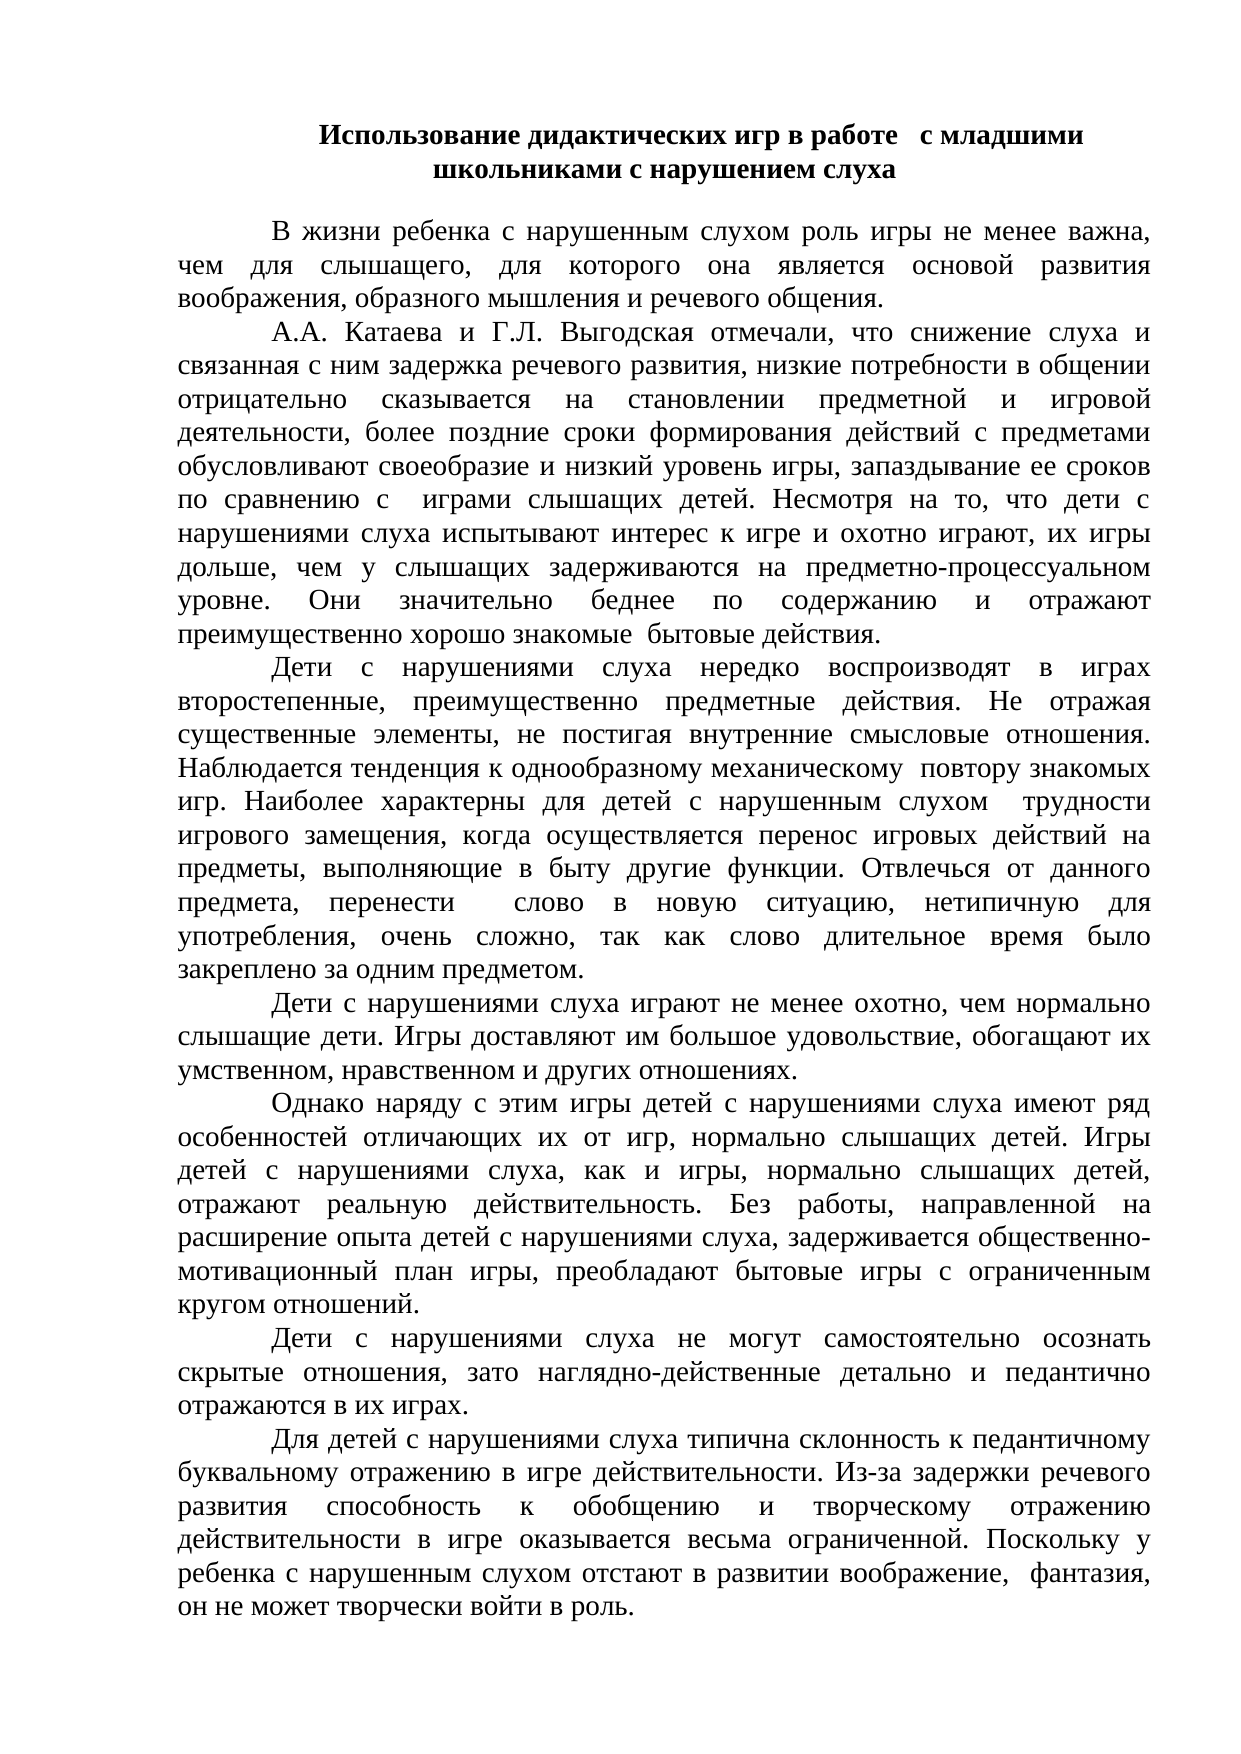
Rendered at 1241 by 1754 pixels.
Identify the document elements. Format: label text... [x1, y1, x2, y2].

text Однако наряду с этим игры детей с нарушениями слуха имеют ряд особенностей отличающих их от игр, нормально слышащих детей. Игры детей с нарушениями слуха, как и игры, нормально слышащих детей, отражают реальную действительность. Без работы, направленной на расширение опыта детей с нарушениями слуха, задерживается общественно-мотивационный план игры, преобладают бытовые игры с ограниченным кругом отношений. [177, 1085, 1152, 1320]
text В жизни ребенка с нарушенным слухом роль игры не менее важна, чем для слышащего, для которого она является основой развития воображения, образного мышления и речевого общения. [177, 213, 1152, 314]
text Дети с нарушениями слуха не могут самостоятельно осознать скрытые отношения, зато наглядно-действенные детально и педантично отражаются в их играх. [177, 1320, 1152, 1421]
text Использование дидактических игр в работе с младшими школьниками с нарушением слуха [177, 117, 1152, 184]
text Дети с нарушениями слуха нередко воспроизводят в играх второстепенные, преимущественно предметные действия. Не отражая существенные элементы, не постигая внутренние смысловые отношения. Наблюдается тенденция к однообразному механическому повтору знакомых игр. Наиболее характерны для детей с нарушенным слухом трудности игрового замещения, когда осуществляется перенос игровых действий на предметы, выполняющие в быту другие функции. Отвлечься от данного предмета, перенести слово в новую ситуацию, нетипичную для употребления, очень сложно, так как слово длительное время было закреплено за одним предметом. [177, 649, 1152, 985]
text Для детей с нарушениями слуха типична склонность к педантичному буквальному отражению в игре действительности. Из-за задержки речевого развития способность к обобщению и творческому отражению действительности в игре оказывается весьма ограниченной. Поскольку у ребенка с нарушенным слухом отстают в развитии воображение, фантазия, он не может творчески войти в роль. [177, 1421, 1152, 1622]
text А.А. Катаева и Г.Л. Выгодская отмечали, что снижение слуха и связанная с ним задержка речевого развития, низкие потребности в общении отрицательно сказывается на становлении предметной и игровой деятельности, более поздние сроки формирования действий с предметами обусловливают своеобразие и низкий уровень игры, запаздывание ее сроков по сравнению с играми слышащих детей. Несмотря на то, что дети с нарушениями слуха испытывают интерес к игре и охотно играют, их игры дольше, чем у слышащих задерживаются на предметно-процессуальном уровне. Они значительно беднее по содержанию и отражают преимущественно хорошо знакомые бытовые действия. [177, 314, 1152, 649]
text Дети с нарушениями слуха играют не менее охотно, чем нормально слышащие дети. Игры доставляют им большое удовольствие, обогащают их умственном, нравственном и других отношениях. [177, 985, 1152, 1085]
